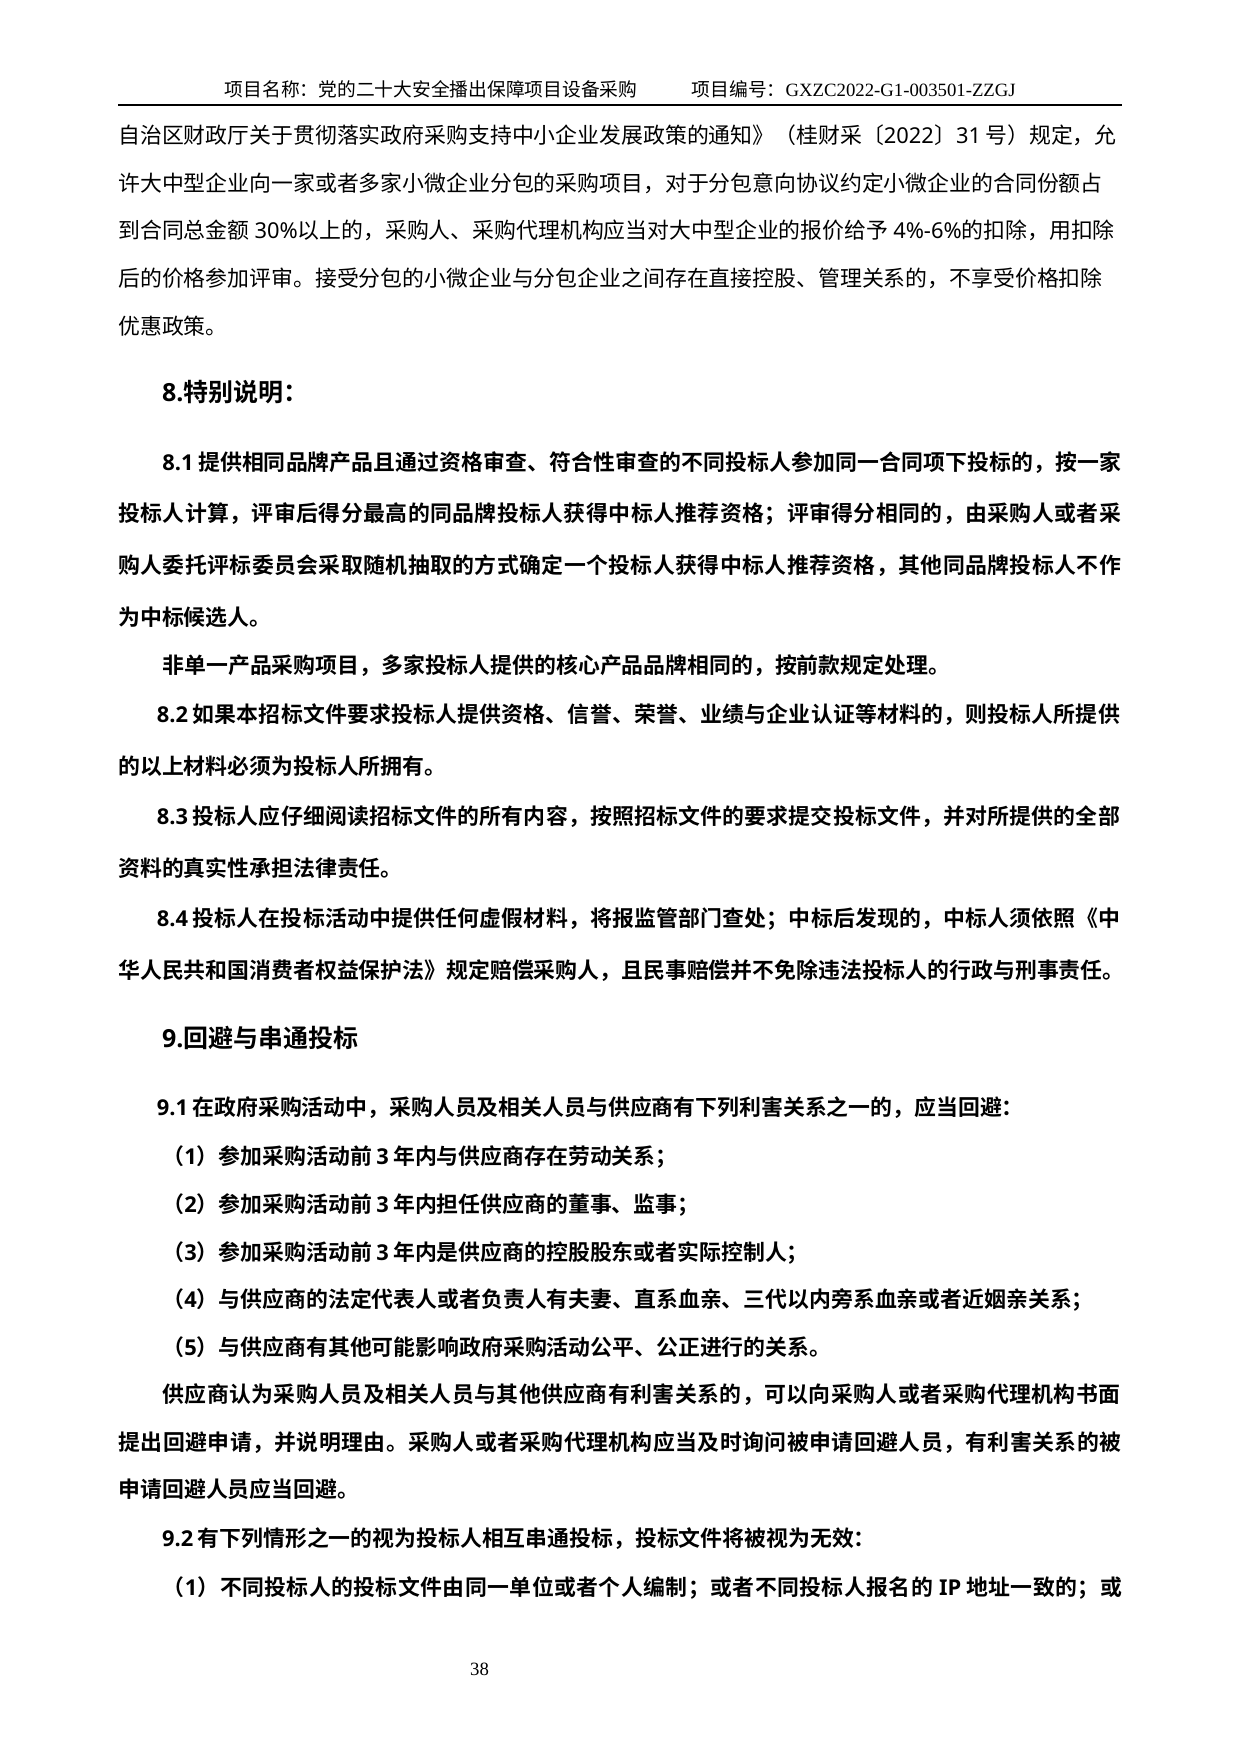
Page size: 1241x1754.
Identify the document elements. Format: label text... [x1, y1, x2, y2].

text （3）参加采购活动前3年内是供应商的控股股东或者实际控制人； [118, 1234, 1122, 1266]
subtitle 8.特别说明： [162, 356, 1122, 425]
subtitle 8.4投标人在投标活动中提供任何虚假材料，将报监管部门查处；中标后发现的，中标人须依照《中华人民共和国消费者权益保护法》规定赔偿采购人，且民事赔偿并不免除违法投标人的行政与刑事责任。 [118, 900, 1122, 986]
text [118, 118, 1122, 340]
text （2）参加采购活动前3年内担任供应商的董事、监事； [118, 1187, 1122, 1219]
text 非单一产品采购项目，多家投标人提供的核心产品品牌相同的，按前款规定处理。 [118, 648, 1122, 680]
subtitle 8.3投标人应仔细阅读招标文件的所有内容，按照招标文件的要求提交投标文件，并对所提供的全部资料的真实性承担法律责任。 [118, 798, 1122, 884]
text （1）参加采购活动前3年内与供应商存在劳动关系； [118, 1139, 1122, 1171]
subtitle 9.1在政府采购活动中，采购人员及相关人员与供应商有下列利害关系之一的，应当回避： [118, 1089, 1122, 1123]
text （4）与供应商的法定代表人或者负责人有夫妻、直系血亲、三代以内旁系血亲或者近姻亲关系； [118, 1282, 1122, 1314]
subtitle 9.2有下列情形之一的视为投标人相互串通投标，投标文件将被视为无效： [162, 1520, 1122, 1554]
text （5）与供应商有其他可能影响政府采购活动公平、公正进行的关系。 [118, 1330, 1122, 1362]
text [118, 1570, 1122, 1602]
subtitle 8.1提供相同品牌产品且通过资格审查、符合性审查的不同投标人参加同一合同项下投标的，按一家投标人计算，评审后得分最高的同品牌投标人获得中标人推荐资格；评审得分相同的，由采购人或者采购人委托评标委员会采取随机抽取的方式确定一个投标人获得中标人推荐资格，其他同品牌投标人不作为中标候选人。 [118, 443, 1122, 633]
text 供应商认为采购人员及相关人员与其他供应商有利害关系的，可以向采购人或者采购代理机构书面提出回避申请，并说明理由。采购人或者采购代理机构应当及时询问被申请回避人员，有利害关系的被申请回避人员应当回避。 [118, 1377, 1122, 1504]
subtitle 9.回避与串通投标 [162, 1002, 1122, 1071]
subtitle 8.2如果本招标文件要求投标人提供资格、信誉、荣誉、业绩与企业认证等材料的，则投标人所提供的以上材料必须为投标人所拥有。 [118, 696, 1122, 782]
